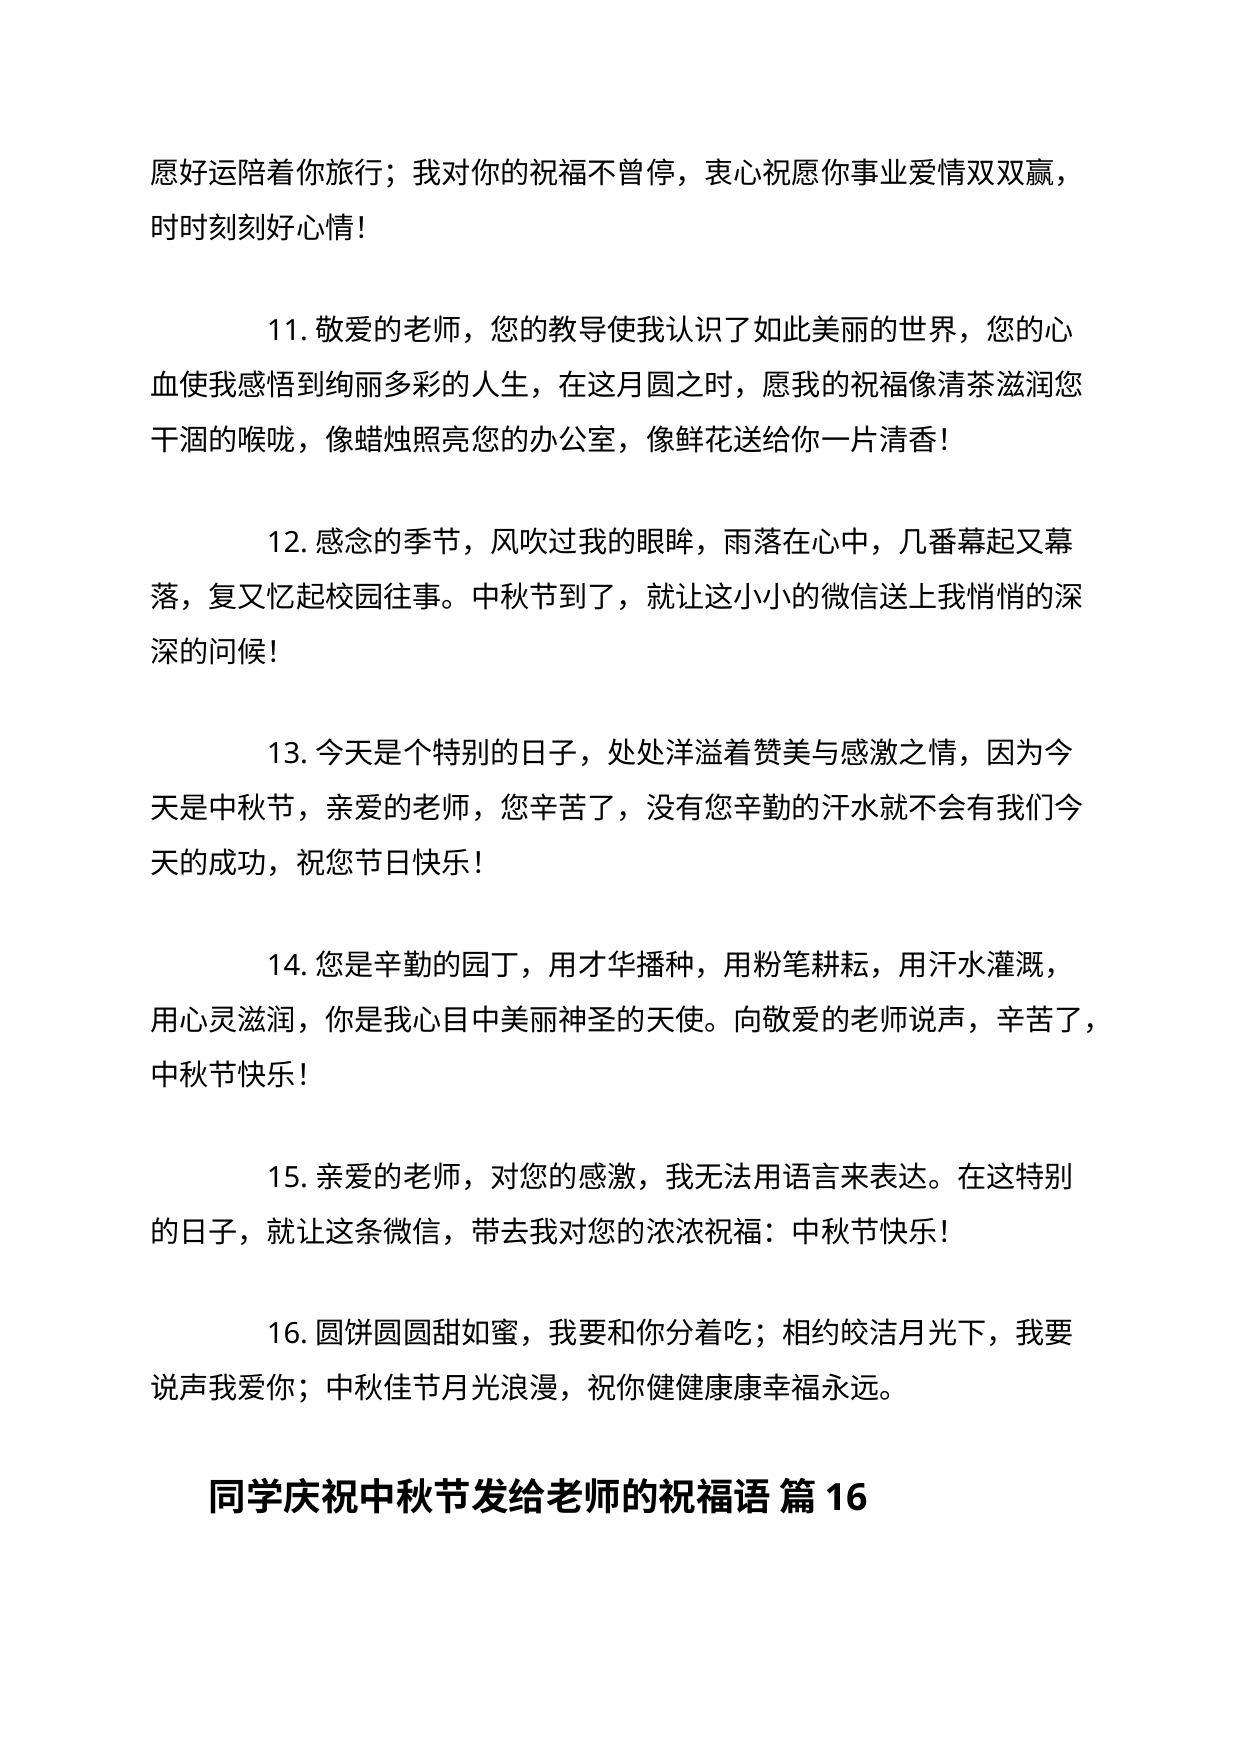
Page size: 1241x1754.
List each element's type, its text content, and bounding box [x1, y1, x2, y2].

text 15. 亲爱的老师，对您的感激，我无法用语言来表达。在这特别的日子，就让这条微信，带去我对您的浓浓祝福：中秋节快乐！ [150, 1153, 1090, 1251]
text 12. 感念的季节，风吹过我的眼眸，雨落在心中，几番幕起又幕落，复又忆起校园往事。中秋节到了，就让这小小的微信送上我悄悄的深深的问候！ [150, 518, 1090, 671]
text 11. 敬爱的老师，您的教导使我认识了如此美丽的世界，您的心血使我感悟到绚丽多彩的人生，在这月圆之时，愿我的祝福像清茶滋润您干涸的喉咙，像蜡烛照亮您的办公室，像鲜花送给你一片清香！ [150, 307, 1090, 459]
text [150, 150, 1090, 247]
text 14. 您是辛勤的园丁，用才华播种，用粉笔耕耘，用汗水灌溉，用心灵滋润，你是我心目中美丽神圣的天使。向敬爱的老师说声，辛苦了，中秋节快乐！ [150, 942, 1090, 1094]
text 13. 今天是个特别的日子，处处洋溢着赞美与感激之情，因为今天是中秋节，亲爱的老师，您辛苦了，没有您辛勤的汗水就不会有我们今天的成功，祝您节日快乐！ [150, 730, 1090, 882]
text 16. 圆饼圆圆甜如蜜，我要和你分着吃；相约皎洁月光下，我要说声我爱你；中秋佳节月光浪漫，祝你健健康康幸福永远。 [150, 1310, 1090, 1407]
text 同学庆祝中秋节发给老师的祝福语 篇16 [150, 1467, 1090, 1521]
